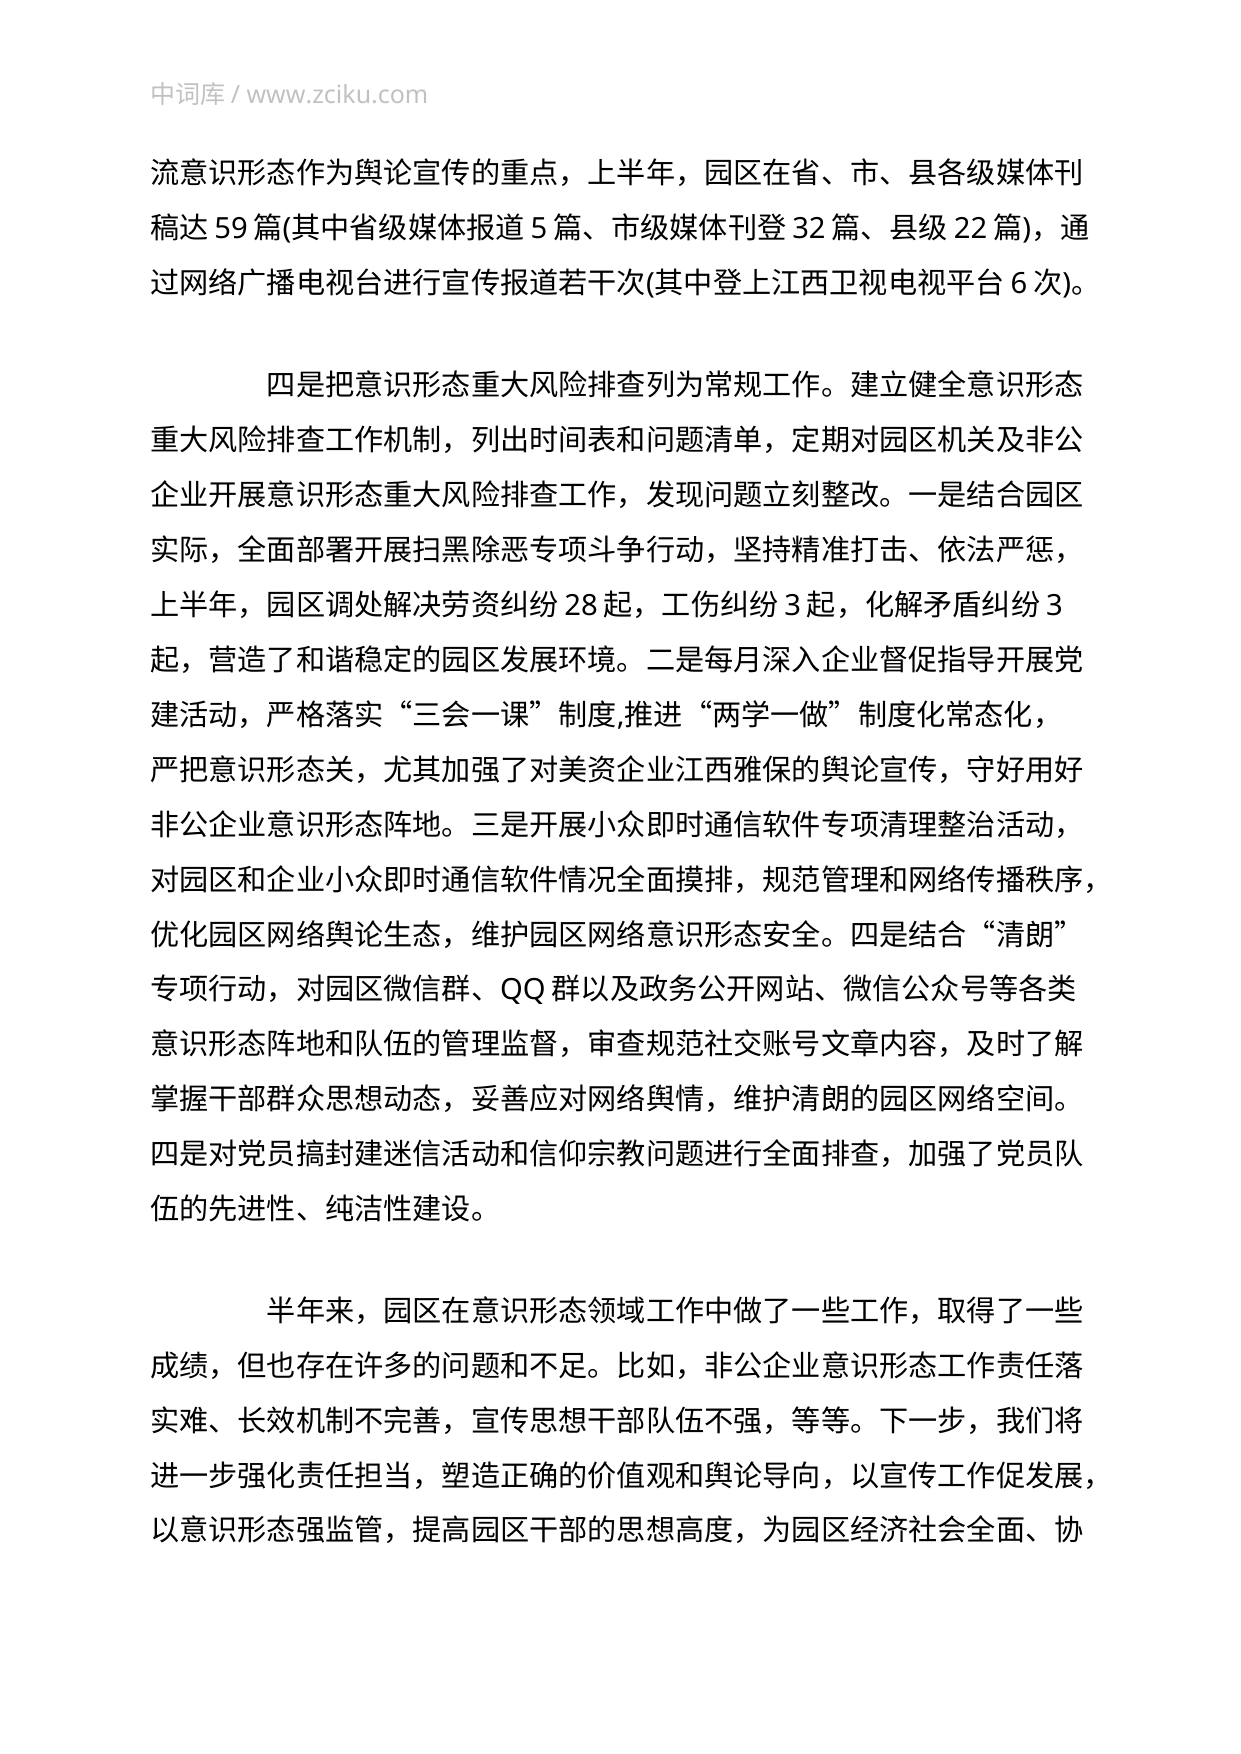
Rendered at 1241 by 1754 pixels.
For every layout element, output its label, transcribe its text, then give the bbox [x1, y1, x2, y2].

text 四是把意识形态重大风险排查列为常规工作。建立健全意识形态重大风险排查工作机制，列出时间表和问题清单，定期对园区机关及非公企业开展意识形态重大风险排查工作，发现问题立刻整改。一是结合园区实际，全面部署开展扫黑除恶专项斗争行动，坚持精准打击、依法严惩，上半年，园区调处解决劳资纠纷28起，工伤纠纷3起，化解矛盾纠纷3起，营造了和谐稳定的园区发展环境。二是每月深入企业督促指导开展党建活动，严格落实“三会一课”制度,推进“两学一做”制度化常态化，严把意识形态关，尤其加强了对美资企业江西雅保的舆论宣传，守好用好非公企业意识形态阵地。三是开展小众即时通信软件专项清理整治活动，对园区和企业小众即时通信软件情况全面摸排，规范管理和网络传播秩序，优化园区网络舆论生态，维护园区网络意识形态安全。四是结合“清朗”专项行动，对园区微信群、QQ群以及政务公开网站、微信公众号等各类意识形态阵地和队伍的管理监督，审查规范社交账号文章内容，及时了解掌握干部群众思想动态，妥善应对网络舆情，维护清朗的园区网络空间。四是对党员搞封建迷信活动和信仰宗教问题进行全面排查，加强了党员队伍的先进性、纯洁性建设。 [150, 362, 1090, 1228]
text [150, 1287, 1090, 1549]
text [150, 150, 1090, 302]
